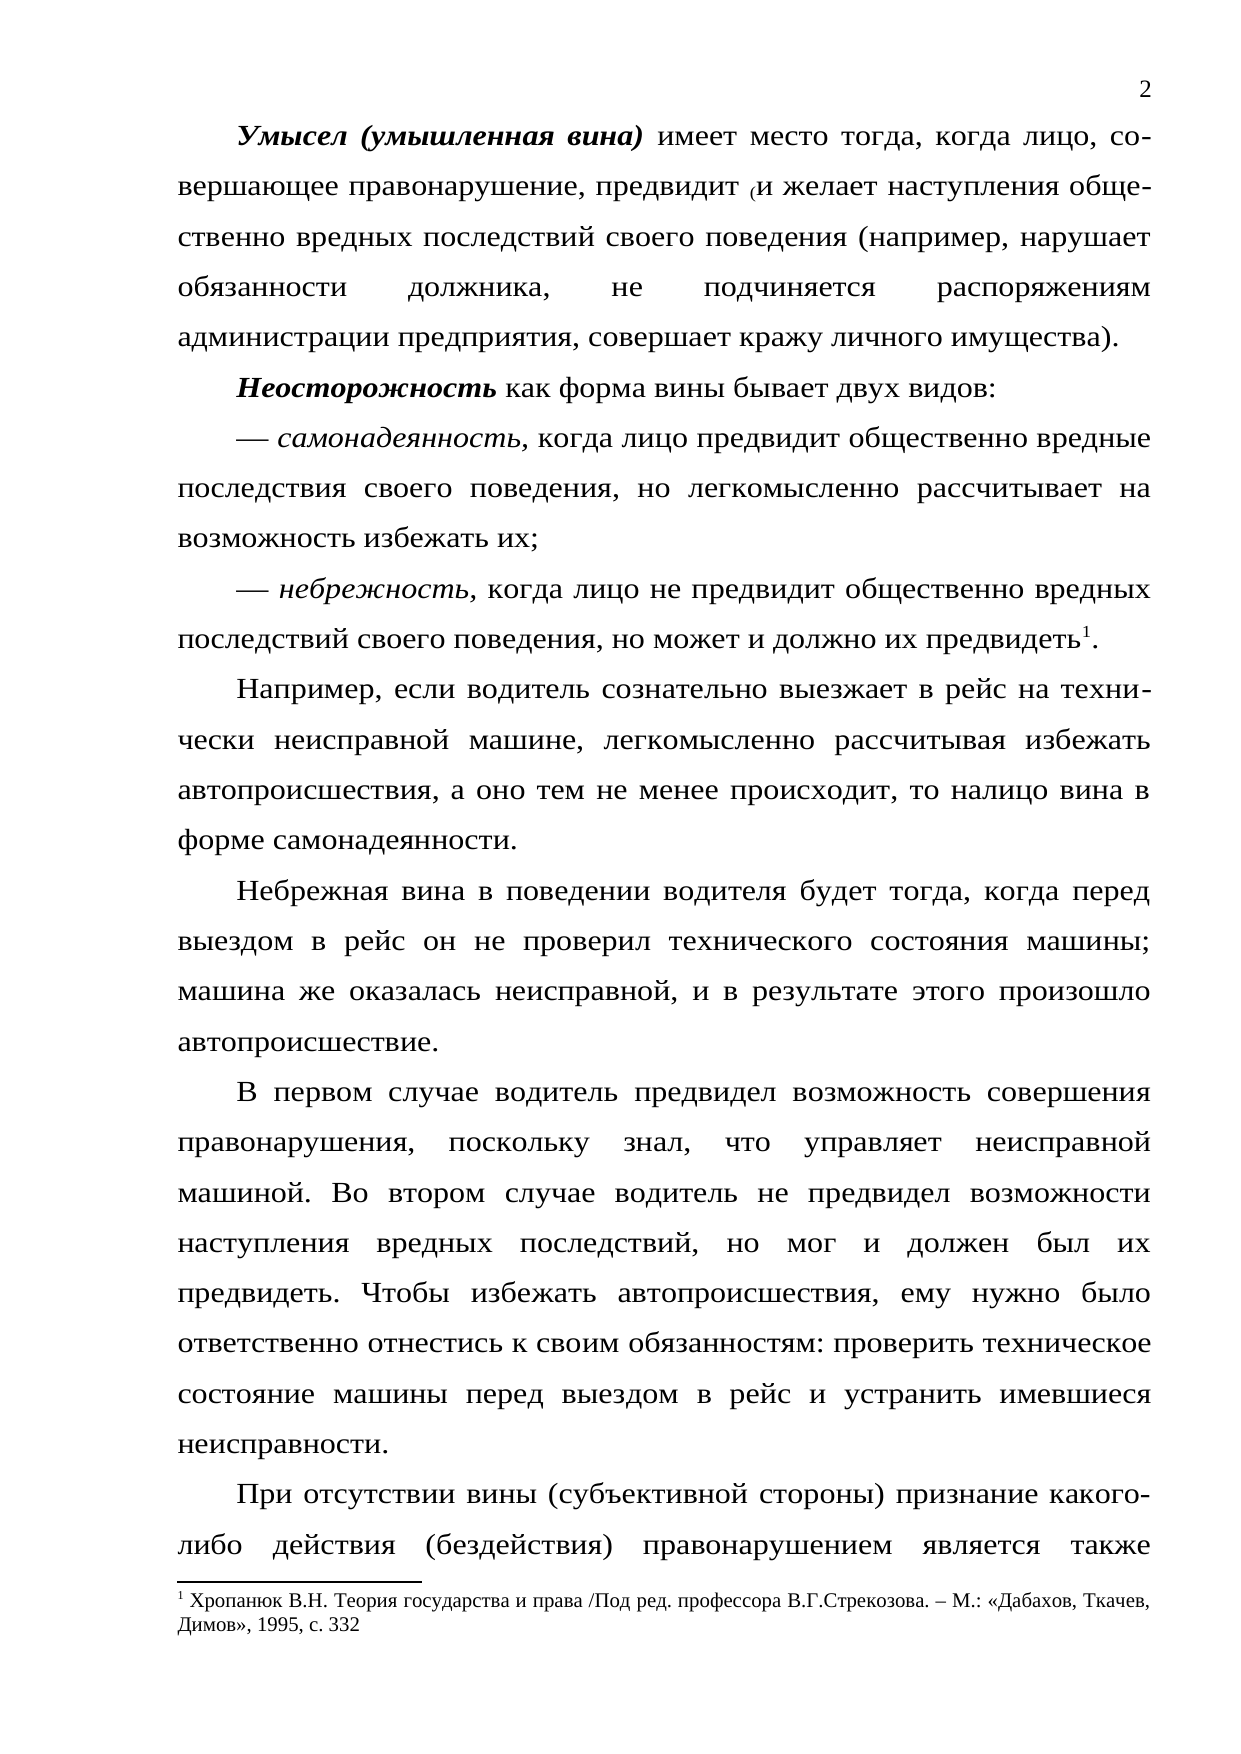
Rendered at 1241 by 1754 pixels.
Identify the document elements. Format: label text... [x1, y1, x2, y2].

text Например, если водитель сознательно выезжает в рейс на технически неисправной машине, легкомысленно рассчитывая избежать автопроисшествия, а оно тем не менее происходит, то налицо вина в форме самонадеянности. [177, 672, 1152, 856]
text Неосторожность как форма вины бывает двух видов: [177, 370, 1152, 403]
text Умысел (умышленная вина) имеет место тогда, когда лицо, совершающее правонарушение, предвидит (и желает наступления общественно вредных последствий своего поведения (например, нарушает обязанности должника, не подчиняется распоряжениям администрации предприятия, совершает кражу личного имущества). [177, 118, 1152, 353]
text — самонадеянность, когда лицо предвидит общественно вредные последствия своего поведения, но легкомысленно рассчитывает на возможность избежать их; [177, 420, 1152, 554]
text Небрежная вина в поведении водителя будет тогда, когда перед выездом в рейс он не проверил технического состояния машины; машина же оказалась неисправной, и в результате этого произошло автопроисшествие. [177, 873, 1152, 1057]
text — небрежность, когда лицо не предвидит общественно вредных последствий своего поведения, но может и должно их предвидеть. [177, 571, 1152, 655]
text В первом случае водитель предвидел возможность совершения правонарушения, поскольку знал, что управляет неисправной машиной. Во втором случае водитель не предвидел возможности наступления вредных последствий, но мог и должен был их предвидеть. Чтобы избежать автопроисшествия, ему нужно было ответственно отнестись к своим обязанностям: проверить техническое состояние машины перед выездом в рейс и устранить имевшиеся неисправности. [177, 1074, 1152, 1460]
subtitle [177, 1477, 1152, 1560]
